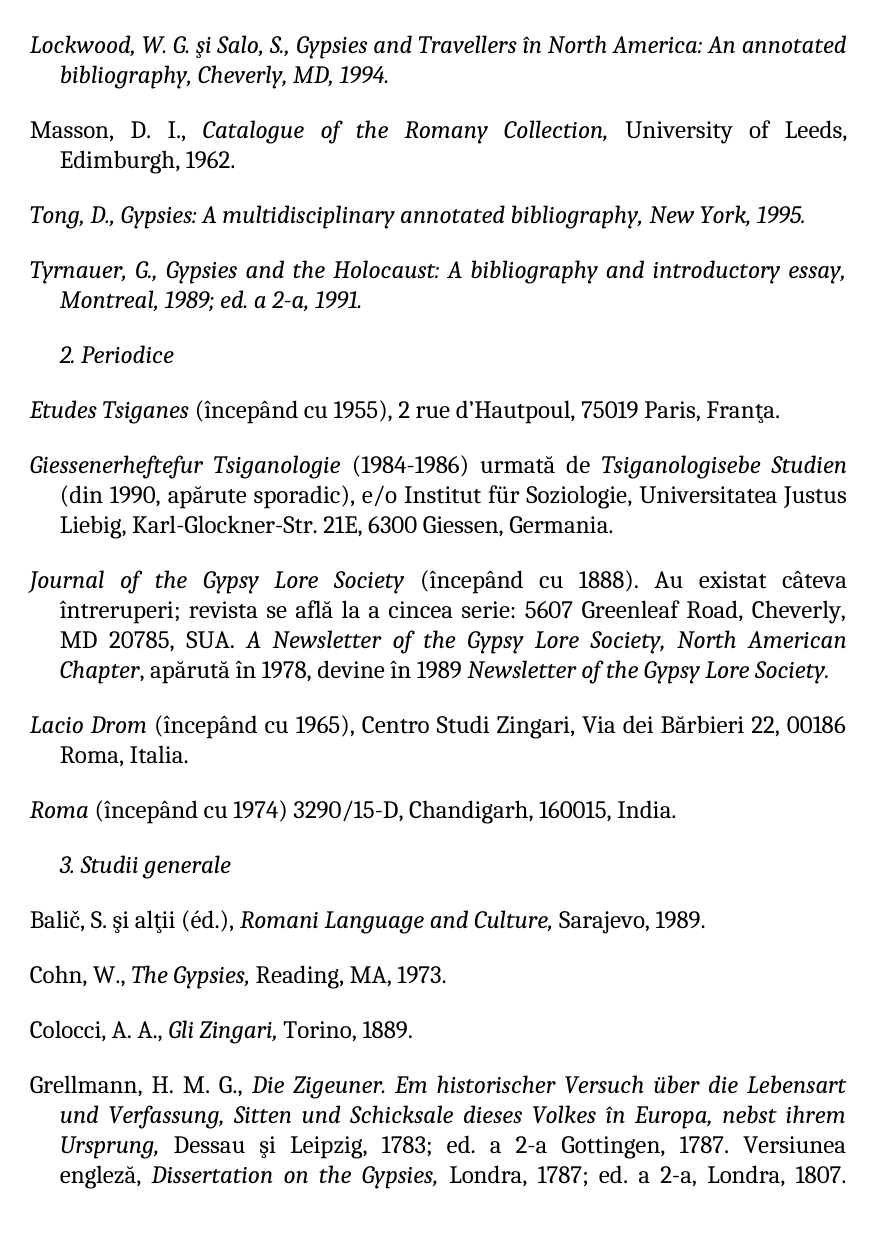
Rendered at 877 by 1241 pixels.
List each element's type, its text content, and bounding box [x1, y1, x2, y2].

text Roma (începând cu 1974) 3290/15-D, Chandigarh, 160015, India. [29, 794, 847, 824]
text Cohn, W., The Gypsies, Reading, MA, 1973. [29, 959, 847, 989]
text Journal of the Gypsy Lore Society (începând cu 1888). Au existat câteva întreruperi; revista se află la a cincea serie: 5607 Greenleaf Road, Cheverly, MD 20785, SUA. A Newsletter of the Gypsy Lore Society, North American Chapter, apărută în 1978, devine în 1989 Newsletter of the Gypsy Lore Society. [29, 564, 847, 684]
text Tong, D., Gypsies: A multidisciplinary annotated bibliography, New York, 1995. [29, 199, 847, 229]
text Balič, S. şi alţii (éd.), Romani Language and Culture, Sarajevo, 1989. [29, 904, 847, 934]
text Lacio Drom (începând cu 1965), Centro Studi Zingari, Via dei Bărbieri 22, 00186 Roma, Italia. [29, 709, 847, 769]
subtitle 3. Studii generale [29, 849, 847, 879]
text Masson, D. I., Catalogue of the Romany Collection, University of Leeds, Edimburgh, 1962. [29, 114, 847, 174]
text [29, 1069, 847, 1189]
text Tyrnauer, G., Gypsies and the Holocaust: A bibliography and introductory essay, Montreal, 1989; ed. a 2-a, 1991. [29, 254, 847, 314]
text Lockwood, W. G. şi Salo, S., Gypsies and Travellers în North America: An annotated bibliography, Cheverly, MD, 1994. [29, 29, 847, 89]
text Etudes Tsiganes (începând cu 1955), 2 rue d’Hautpoul, 75019 Paris, Franţa. [29, 394, 847, 424]
text Giessenerheftefur Tsiganologie (1984-1986) urmată de Tsiganologisebe Studien (din 1990, apărute sporadic), e/o Institut für Soziologie, Universitatea Justus Liebig, Karl-Glockner-Str. 21E, 6300 Giessen, Germania. [29, 449, 847, 539]
text Colocci, A. A., Gli Zingari, Torino, 1889. [29, 1014, 847, 1044]
subtitle 2. Periodice [29, 339, 847, 369]
